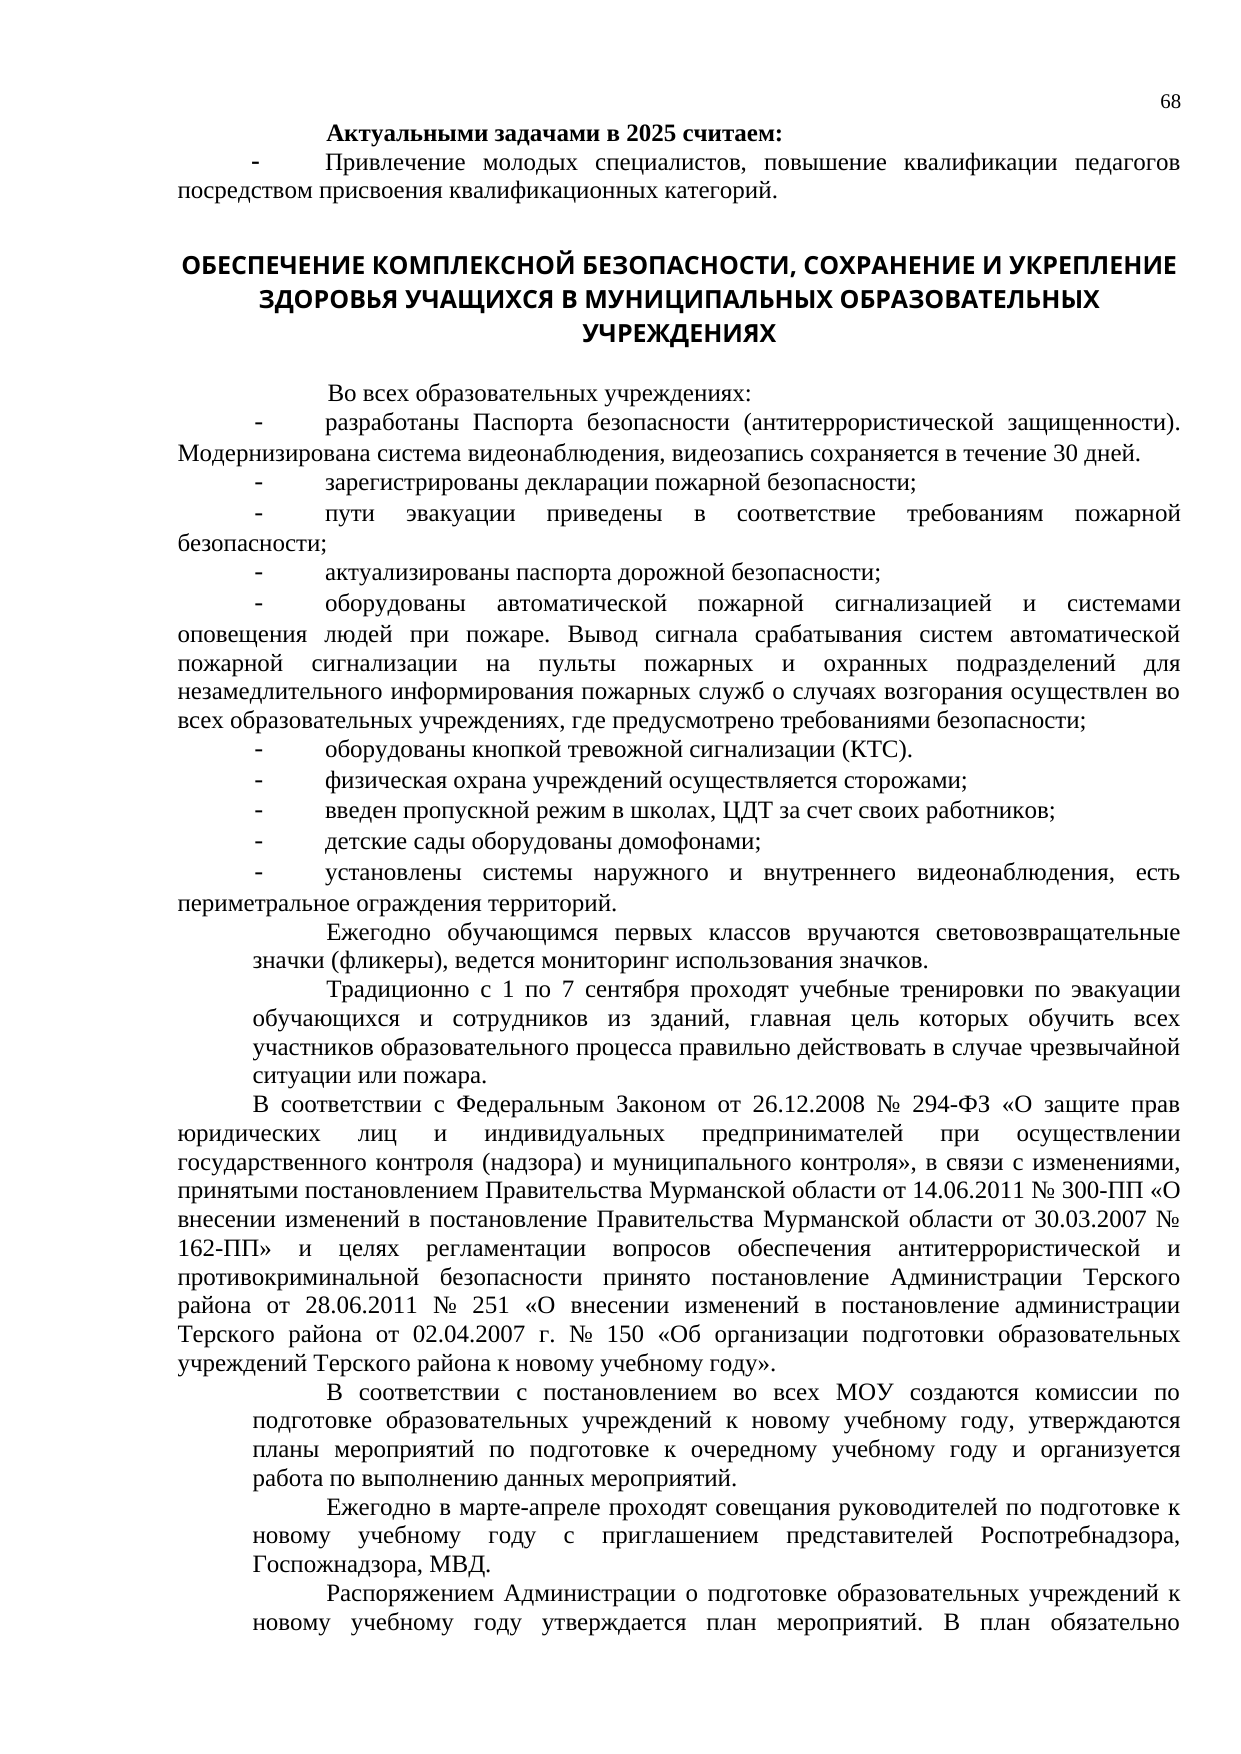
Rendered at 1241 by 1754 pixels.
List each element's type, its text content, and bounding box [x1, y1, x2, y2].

list зарегистрированы декларации пожарной безопасности; [177, 467, 1181, 498]
text В соответствии с Федеральным Законом от 26.12.2008 № 294-ФЗ «О защите прав юридических лиц и индивидуальных предпринимателей при осуществлении государственного контроля (надзора) и муниципального контроля», в связи с изменениями, принятыми постановлением Правительства Мурманской области от 14.06.2011 № 300-ПП «О внесении изменений в постановление Правительства Мурманской области от 30.03.2007 № 162-ПП» и целях регламентации вопросов обеспечения антитеррористической и противокриминальной безопасности принято постановление Администрации Терского района от 28.06.2011 № 251 «О внесении изменений в постановление администрации Терского района от 02.04.2007 г. № 150 «Об организации подготовки образовательных учреждений Терского района к новому учебному году». [177, 1089, 1181, 1377]
list Привлечение молодых специалистов, повышение квалификации педагогов посредством присвоения квалификационных категорий. [177, 147, 1181, 204]
list разработаны Паспорта безопасности (антитеррористической защищенности). Модернизирована система видеонаблюдения, видеозапись сохраняется в течение 30 дней. [177, 407, 1181, 467]
text Во всех образовательных учреждениях: [252, 378, 1181, 407]
text Ежегодно обучающимся первых классов вручаются световозвращательные значки (фликеры), ведется мониторинг использования значков. [252, 917, 1181, 974]
list пути эвакуации приведены в соответствие требованиям пожарной безопасности; [177, 498, 1181, 557]
text Актуальными задачами в 2025 считаем: [252, 118, 1181, 147]
text Традиционно с 1 по 7 сентября проходят учебные тренировки по эвакуации обучающихся и сотрудников из зданий, главная цель которых обучить всех участников образовательного процесса правильно действовать в случае чрезвычайной ситуации или пожара. [252, 974, 1181, 1089]
text Обеспечение комплексной безопасности, сохранение и укрепление здоровья учащихся в муниципальных образовательных учреждениях [177, 247, 1181, 350]
list установлены системы наружного и внутреннего видеонаблюдения, есть периметральное ограждения территорий. [177, 857, 1181, 917]
list оборудованы автоматической пожарной сигнализацией и системами оповещения людей при пожаре. Вывод сигнала срабатывания систем автоматической пожарной сигнализации на пульты пожарных и охранных подразделений для незамедлительного информирования пожарных служб о случаях возгорания осуществлен во всех образовательных учреждениях, где предусмотрено требованиями безопасности; [177, 588, 1181, 734]
text В соответствии с постановлением во всех МОУ создаются комиссии по подготовке образовательных учреждений к новому учебному году, утверждаются планы мероприятий по подготовке к очередному учебному году и организуется работа по выполнению данных мероприятий. [252, 1377, 1181, 1492]
list оборудованы кнопкой тревожной сигнализации (КТС). [177, 734, 1181, 765]
list физическая охрана учреждений осуществляется сторожами; [177, 765, 1181, 796]
list введен пропускной режим в школах, ЦДТ за счет своих работников; [177, 796, 1181, 826]
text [252, 1578, 1181, 1636]
list актуализированы паспорта дорожной безопасности; [177, 557, 1181, 588]
text Ежегодно в марте-апреле проходят совещания руководителей по подготовке к новому учебному году с приглашением представителей Роспотребнадзора, Госпожнадзора, МВД. [252, 1492, 1181, 1578]
list детские сады оборудованы домофонами; [177, 826, 1181, 857]
